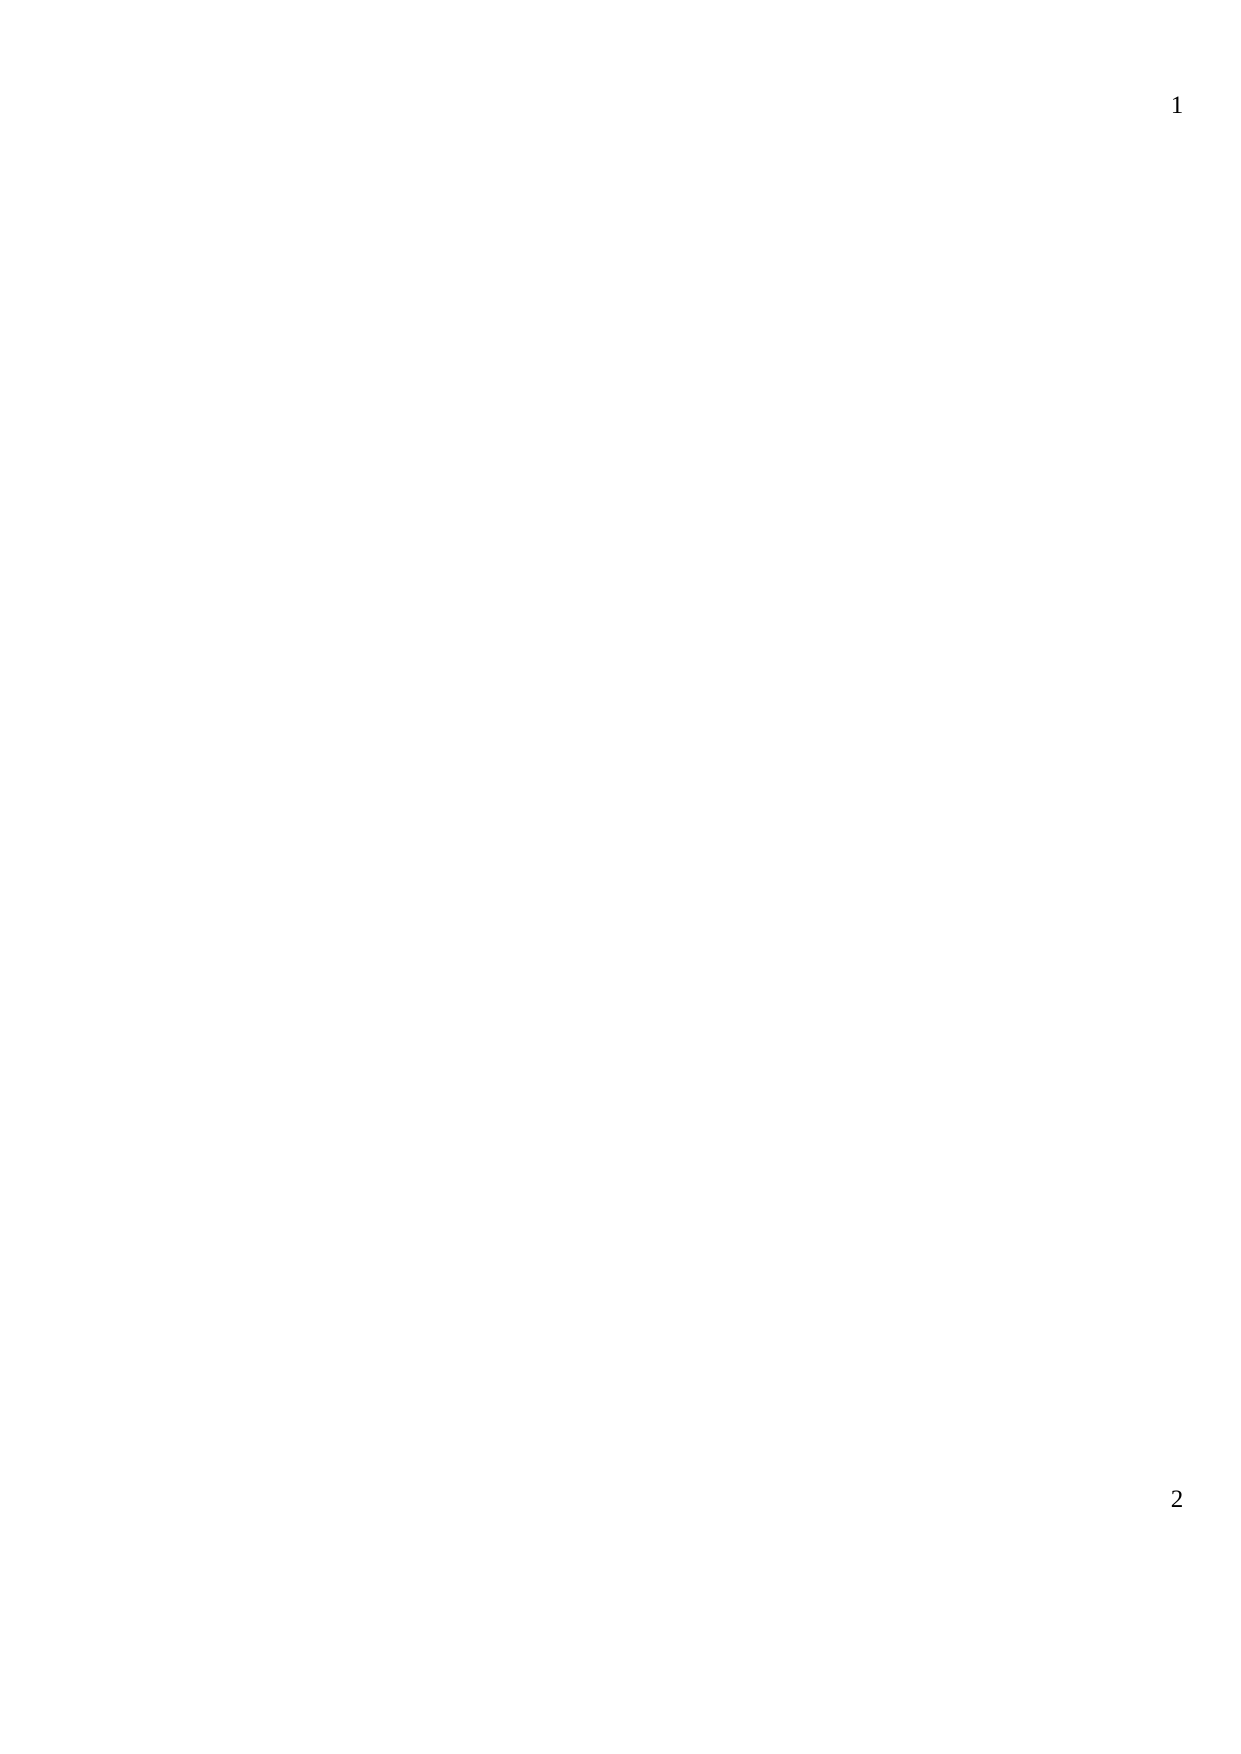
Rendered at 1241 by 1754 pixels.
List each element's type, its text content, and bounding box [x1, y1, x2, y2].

text 1 [148, 90, 1183, 118]
text 2 [148, 1484, 1183, 1513]
